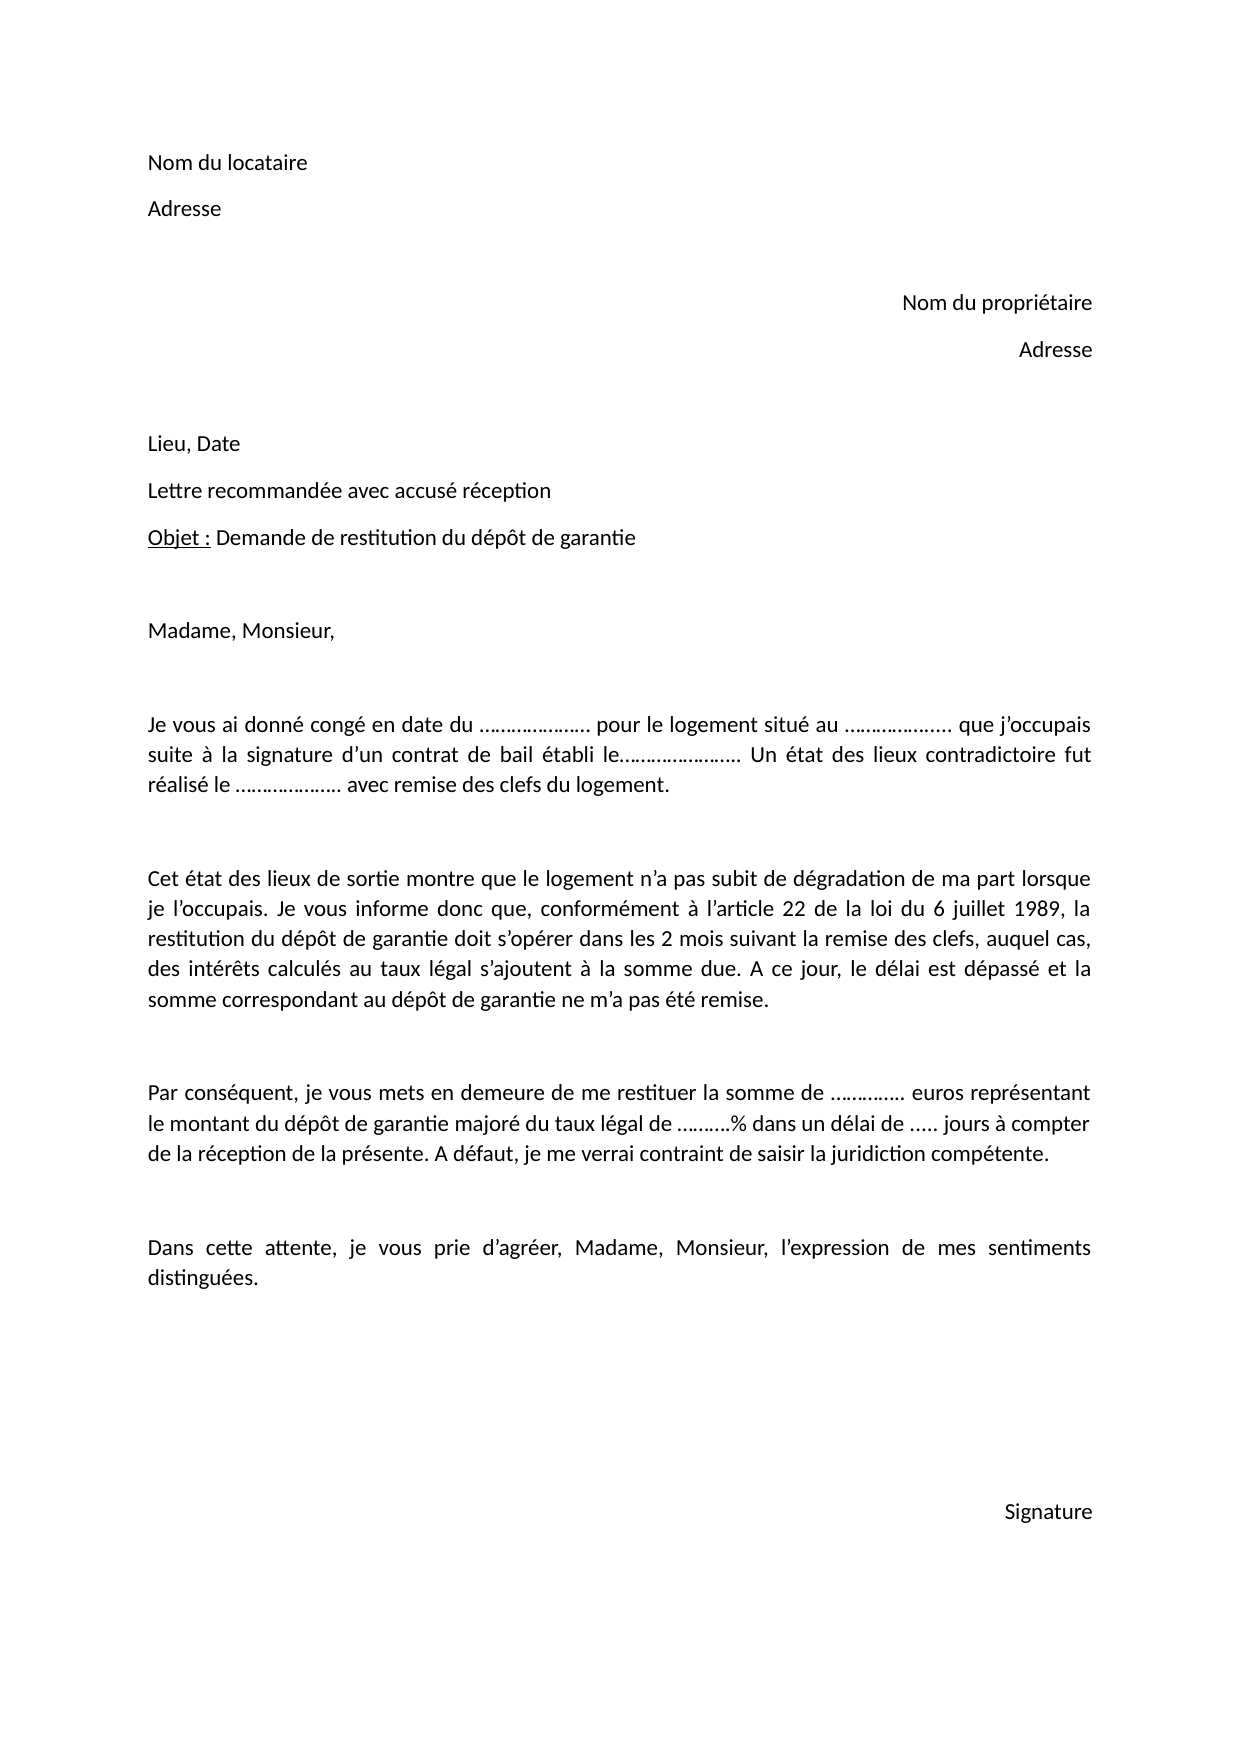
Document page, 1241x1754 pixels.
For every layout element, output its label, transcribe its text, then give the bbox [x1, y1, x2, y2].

text Signature [148, 1497, 1093, 1525]
text Dans cette attente, je vous prie d’agréer, Madame, Monsieur, l’expression de mes sentiments distinguées. [148, 1233, 1093, 1291]
text Madame, Monsieur, [148, 616, 1093, 644]
text Par conséquent, je vous mets en demeure de me restituer la somme de ………….. euros représentant le montant du dépôt de garantie majoré du taux légal de ……….% dans un délai de ..... jours à compter de la réception de la présente. A défaut, je me verrai contraint de saisir la juridiction compétente. [148, 1078, 1093, 1167]
text Nom du propriétaire [148, 288, 1093, 316]
text Cet état des lieux de sortie montre que le logement n’a pas subit de dégradation de ma part lorsque je l’occupais. Je vous informe donc que, conformément à l’article 22 de la loi du 6 juillet 1989, la restitution du dépôt de garantie doit s’opérer dans les 2 mois suivant la remise des clefs, auquel cas, des intérêts calculés au taux légal s’ajoutent à la somme due. A ce jour, le délai est dépassé et la somme correspondant au dépôt de garantie ne m’a pas été remise. [148, 864, 1093, 1013]
text Nom du locataire [148, 148, 1093, 176]
text Adresse [148, 335, 1093, 363]
text Lettre recommandée avec accusé réception [148, 476, 1093, 504]
text Objet : Demande de restitution du dépôt de garantie [148, 523, 1093, 551]
text Je vous ai donné congé en date du ………………… pour le logement situé au ……………..... que j’occupais suite à la signature d’un contrat de bail établi le………………….. Un état des lieux contradictoire fut réalisé le ……………….. avec remise des clefs du logement. [148, 710, 1093, 798]
text Adresse [148, 194, 1093, 222]
text Lieu, Date [148, 429, 1093, 457]
